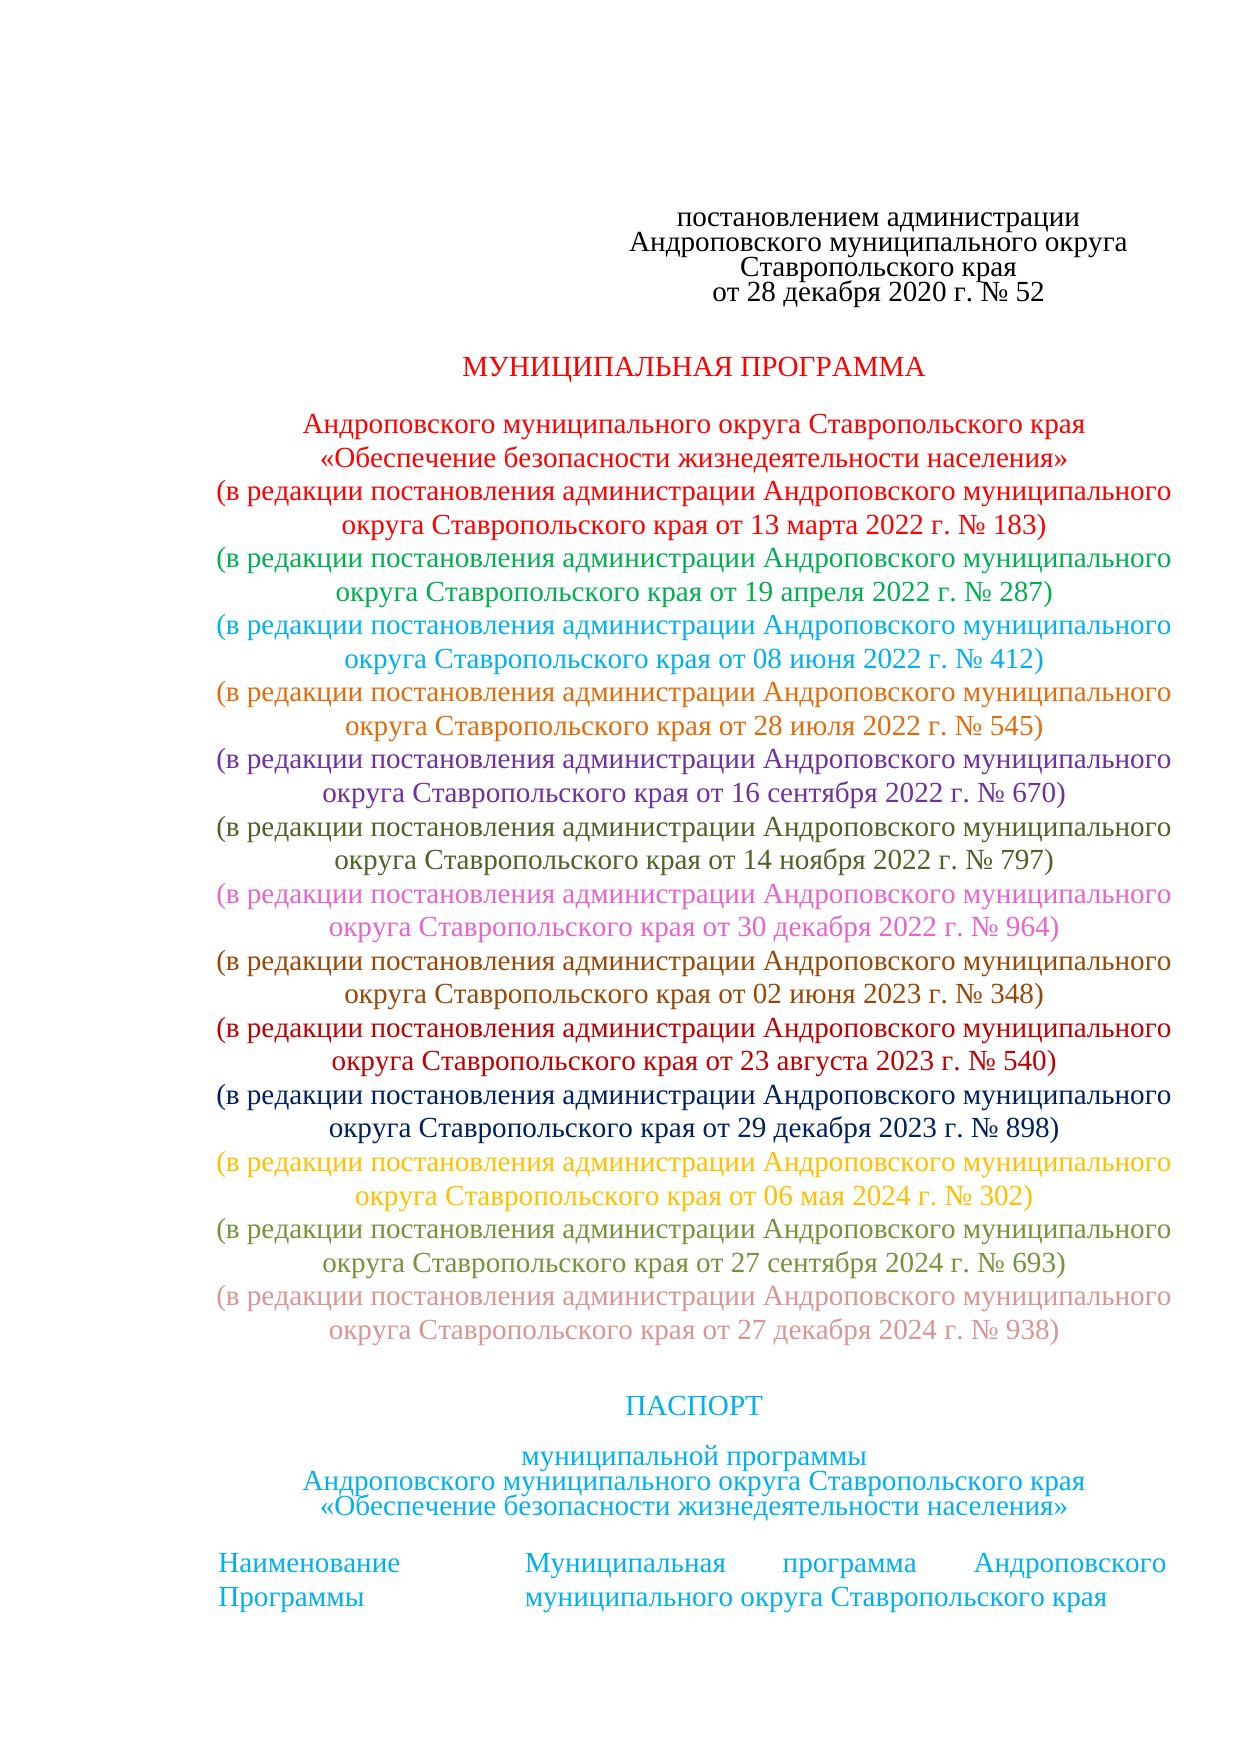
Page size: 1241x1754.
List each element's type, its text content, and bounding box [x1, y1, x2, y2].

text (в редакции постановления администрации Андроповского муниципального округа Ставропольского края от 29 декабря 2023 г. № 898) [207, 1077, 1181, 1144]
text Андроповского муниципального округа Ставропольского края [207, 406, 1181, 440]
text постановлением администрации [576, 206, 1181, 231]
text (в редакции постановления администрации Андроповского муниципального округа Ставропольского края от 23 августа 2023 г. № 540) [207, 1010, 1181, 1077]
text (в редакции постановления администрации Андроповского муниципального округа Ставропольского края от 28 июля 2022 г. № 545) [207, 674, 1181, 742]
text (в редакции постановления администрации Андроповского муниципального округа Ставропольского края от 13 марта 2022 г. № 183) [207, 473, 1181, 540]
text муниципальной программы [207, 1445, 1181, 1470]
text ПАСПОРТ [207, 1395, 1181, 1420]
text (в редакции постановления администрации Андроповского муниципального округа Ставропольского края от 19 апреля 2022 г. № 287) [207, 540, 1181, 607]
picture [1007, 650, 1011, 666]
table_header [513, 1545, 1178, 1612]
text (в редакции постановления администрации Андроповского муниципального округа Ставропольского края от 27 декабря 2024 г. № 938) [207, 1278, 1181, 1345]
text от 28 декабря 2020 г. № 52 [576, 281, 1181, 306]
text (в редакции постановления администрации Андроповского муниципального округа Ставропольского края от 16 сентября 2022 г. № 670) [207, 742, 1181, 809]
text (в редакции постановления администрации Андроповского муниципального округа Ставропольского края от 06 мая 2024 г. № 302) [207, 1144, 1181, 1211]
text (в редакции постановления администрации Андроповского муниципального округа Ставропольского края от 08 июня 2022 г. № 412) [207, 607, 1181, 674]
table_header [207, 1545, 513, 1612]
text (в редакции постановления администрации Андроповского муниципального округа Ставропольского края от 02 июня 2023 г. № 348) [207, 943, 1181, 1010]
text (в редакции постановления администрации Андроповского муниципального округа Ставропольского края от 30 декабря 2022 г. № 964) [207, 876, 1181, 943]
text Андроповского муниципального округа [576, 231, 1181, 256]
text (в редакции постановления администрации Андроповского муниципального округа Ставропольского края от 27 сентября 2024 г. № 693) [207, 1211, 1181, 1278]
text «Обеспечение безопасности жизнедеятельности населения» [207, 1495, 1181, 1520]
text Ставропольского края [576, 256, 1181, 281]
text (в редакции постановления администрации Андроповского муниципального округа Ставропольского края от 14 ноября 2022 г. № 797) [207, 809, 1181, 876]
text МУНИЦИПАЛЬНАЯ ПРОГРАММА [207, 356, 1181, 381]
text Андроповского муниципального округа Ставропольского края [207, 1470, 1181, 1495]
text «Обеспечение безопасности жизнедеятельности населения» [207, 440, 1181, 473]
